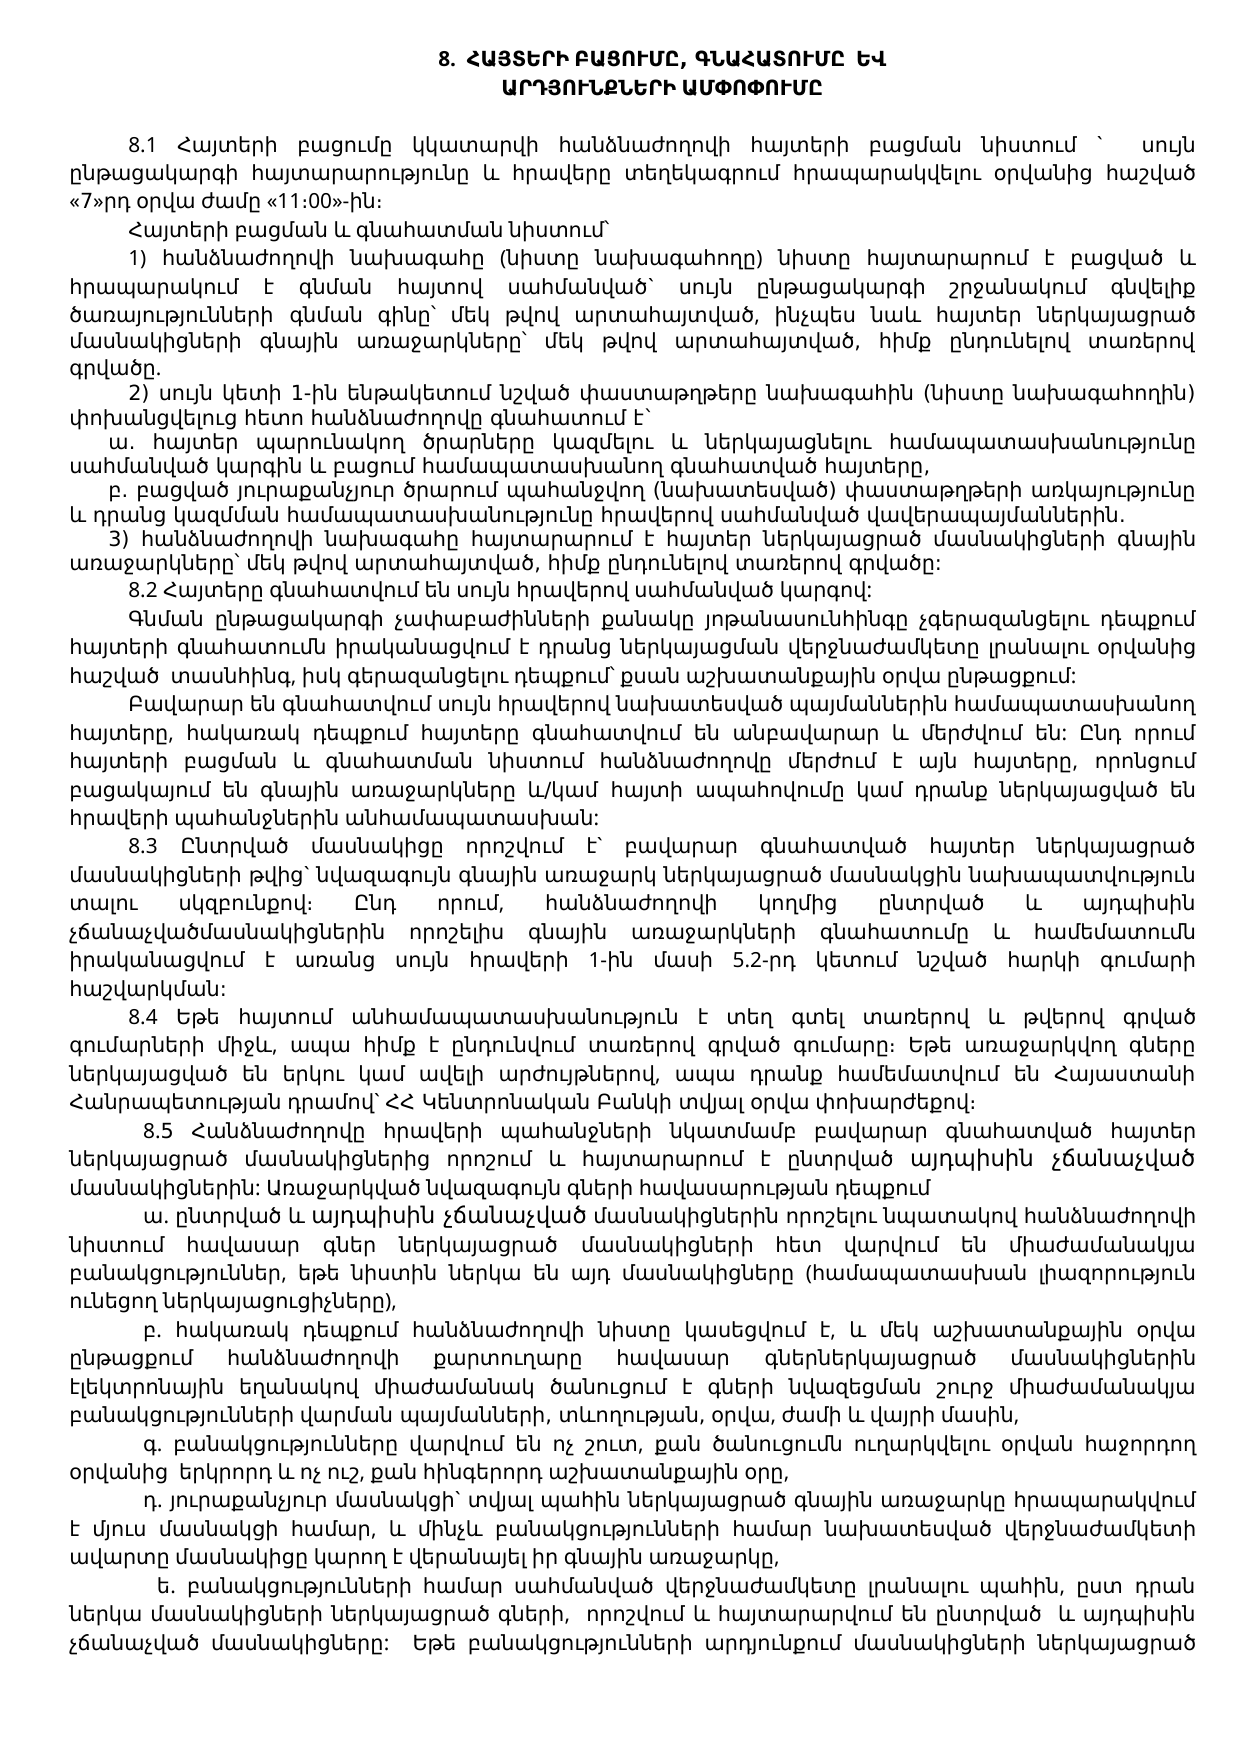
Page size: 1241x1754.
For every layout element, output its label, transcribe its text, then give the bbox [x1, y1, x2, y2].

text 8.5 Հանձնաժողովը հրավերի պահանջների նկատմամբ բավարար գնահատված հայտեր ներկայացրած մասնակիցներից որոշում և հայտարարում է ընտրված այդպիսին չճանաչված մասնակիցներին: Առաջարկված նվազագույն գների հավասարության դեպքում [69, 1116, 1196, 1201]
text 1) հանձնաժողովի նախագահը (նիստը նախագահողը) նիստը հայտարարում է բացված և հրապարակում է գնման հայտով սահմանված` սույն ընթացակարգի շրջանակում գնվելիք ծառայությունների գնման գինը՝ մեկ թվով արտահայտված, ինչպես նաև հայտեր ներկայացրած մասնակիցների գնային առաջարկները՝ մեկ թվով արտահայտված, հիմք ընդունելով տառերով գրվածը. [69, 243, 1196, 381]
text 8. ՀԱՅՏԵՐԻ ԲԱՑՈՒՄԸ, ԳՆԱՀԱՏՈՒՄԸ ԵՎ [69, 44, 1196, 73]
text ԱՐԴՅՈՒՆՔՆԵՐԻ ԱՄՓՈՓՈՒՄԸ [69, 73, 1196, 101]
text դ. յուրաքանչյուր մասնակցի` տվյալ պահին ներկայացրած գնային առաջարկը հրապարակվում է մյուս մասնակցի համար, և մինչև բանակցությունների համար նախատեսված վերջնաժամկետի ավարտը մասնակիցը կարող է վերանայել իր գնային առաջարկը, [69, 1486, 1196, 1571]
text 3) հանձնաժողովի նախագահը հայտարարում է հայտեր ներկայացրած մասնակիցների գնային առաջարկները՝ մեկ թվով արտահայտված, հիմք ընդունելով տառերով գրվածը: [69, 527, 1196, 576]
text Բավարար են գնահատվում սույն հրավերով նախատեսված պայմաններին համապատասխանող հայտերը, հակառակ դեպքում հայտերը գնահատվում են անբավարար և մերժվում են: Ընդ որում հայտերի բացման և գնահատման նիստում հանձնաժողովը մերժում է այն հայտերը, որոնցում բացակայում են գնային առաջարկները և/կամ հայտի ապահովումը կամ դրանք ներկայացված են հրավերի պահանջներին անհամապատասխան: [69, 689, 1196, 832]
text գ. բանակցությունները վարվում են ոչ շուտ, քան ծանուցումն ուղարկվելու օրվան հաջորդող օրվանից երկրորդ և ոչ ուշ, քան հինգերորդ աշխատանքային օրը, [69, 1429, 1196, 1486]
text 8.3 Ընտրված մասնակիցը որոշվում է` բավարար գնահատված հայտեր ներկայացրած մասնակիցների թվից` նվազագույն գնային առաջարկ ներկայացրած մասնակցին նախապատվություն տալու սկզբունքով։ Ընդ որում, հանձնաժողովի կողմից ընտրված և այդպիսին չճանաչվածմասնակիցներին որոշելիս գնային առաջարկների գնահատումը և համեմատումն իրականացվում է առանց սույն հրավերի 1-ին մասի 5.2-րդ կետում նշված հարկի գումարի հաշվարկման: [69, 832, 1196, 1002]
text 2) սույն կետի 1-ին ենթակետում նշված փաստաթղթերը նախագահին (նիստը նախագահողին) փոխանցվելուց հետո հանձնաժողովը գնահատում է` [69, 381, 1196, 430]
text ա. հայտեր պարունակող ծրարները կազմելու և ներկայացնելու համապատասխանությունը սահմանված կարգին և բացում համապատասխանող գնահատված հայտերը, [69, 430, 1196, 478]
text ա. ընտրված և այդպիսին չճանաչված մասնակիցներին որոշելու նպատակով հանձնաժողովի նիստում հավասար գներ ներկայացրած մասնակիցների հետ վարվում են միաժամանակյա բանակցություններ, եթե նիստին ներկա են այդ մասնակիցները (համապատասխան լիազորություն ունեցող ներկայացուցիչները), [69, 1201, 1196, 1315]
text Հայտերի բացման և գնահատման նիստում՝ [69, 215, 1196, 243]
text բ. հակառակ դեպքում հանձնաժողովի նիստը կասեցվում է, և մեկ աշխատանքային օրվա ընթացքում հանձնաժողովի քարտուղարը հավասար գներներկայացրած մասնակիցներին էլեկտրոնային եղանակով միաժամանակ ծանուցում է գների նվազեցման շուրջ միաժամանակյա բանակցությունների վարման պայմանների, տևողության, օրվա, ժամի և վայրի մասին, [69, 1315, 1196, 1429]
text 8.4 Եթե հայտում անհամապատասխանություն է տեղ գտել տառերով և թվերով գրված գումարների միջև, ապա հիմք է ընդունվում տառերով գրված գումարը։ Եթե առաջարկվող գները ներկայացված են երկու կամ ավելի արժույթներով, ապա դրանք համեմատվում են Հայաստանի Հանրապետության դրամով` ՀՀ Կենտրոնական Բանկի տվյալ օրվա փոխարժեքով։ [69, 1002, 1196, 1116]
text 8.1 Հայտերի բացումը կկատարվի հանձնաժողովի հայտերի բացման նիստում ` սույն ընթացակարգի հայտարարությունը և հրավերը տեղեկագրում հրապարակվելու օրվանից հաշված «7»րդ օրվա ժամը «11։00»-ին։ [69, 130, 1196, 215]
text բ. բացված յուրաքանչյուր ծրարում պահանջվող (նախատեսված) փաստաթղթերի առկայությունը և դրանց կազմման համապատասխանությունը հրավերով սահմանված վավերապայմաններին. [69, 478, 1196, 527]
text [69, 1571, 1196, 1656]
text Գնման ընթացակարգի չափաբաժինների քանակը յոթանասունհինգը չգերազանցելու դեպքում հայտերի գնահատումն իրականացվում է դրանց ներկայացման վերջնաժամկետը լրանալու օրվանից հաշված տասնհինգ, իսկ գերազանցելու դեպքում՝ քսան աշխատանքային օրվա ընթացքում: [69, 604, 1196, 689]
text 8.2 Հայտերը գնահատվում են սույն հրավերով սահմանված կարգով: [69, 576, 1196, 604]
